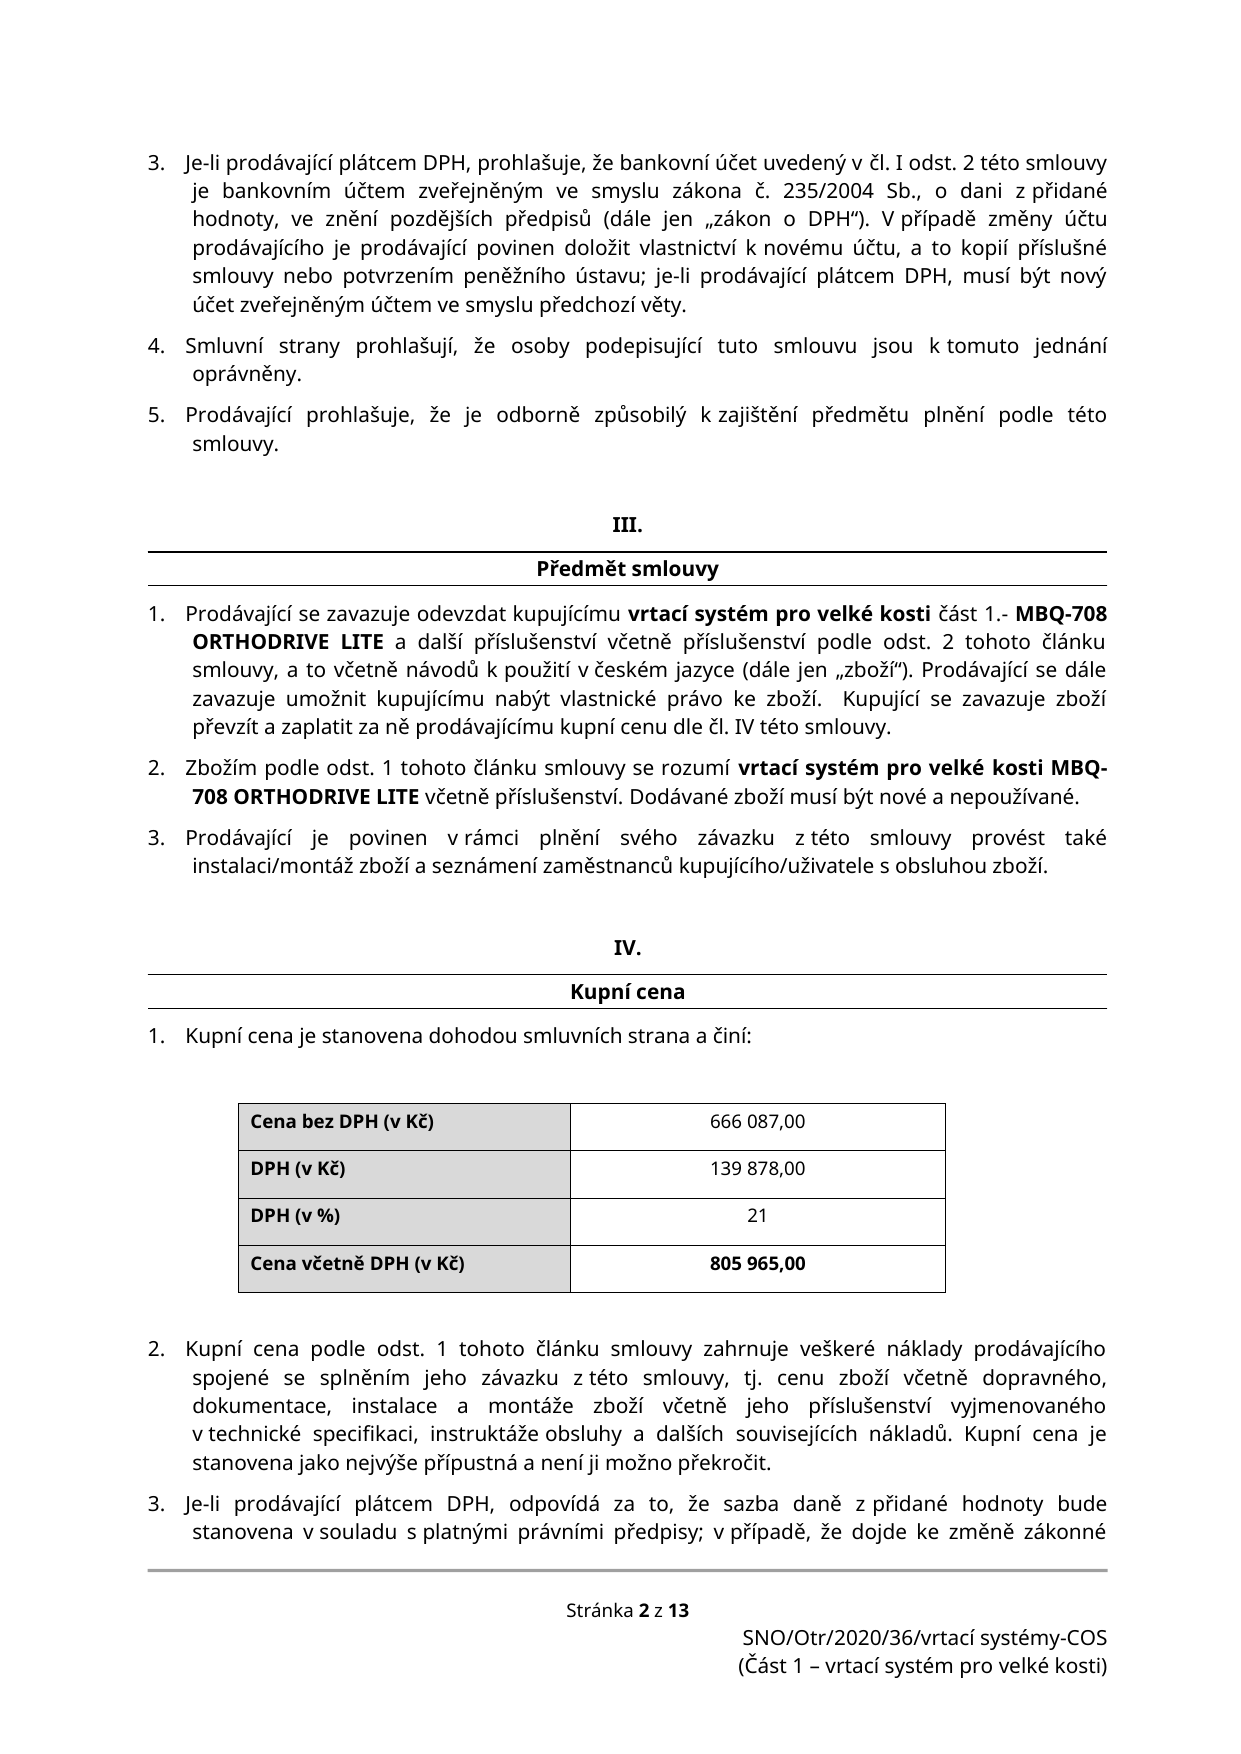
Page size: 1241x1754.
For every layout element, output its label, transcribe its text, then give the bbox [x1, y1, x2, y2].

text IV. [148, 933, 1107, 961]
subtitle Kupní cena [148, 975, 1107, 1008]
table_cell 21 [571, 1199, 945, 1245]
list Zbožím podle odst. 1 tohoto článku smlouvy se rozumí vrtací systém pro velké kosti MBQ-708 ORTHODRIVE LITE včetně příslušenství. Dodávané zboží musí být nové a nepoužívané. [148, 753, 1107, 810]
list Prodávající prohlašuje, že je odborně způsobilý k zajištění předmětu plnění podle této smlouvy. [148, 400, 1107, 457]
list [148, 1489, 1107, 1546]
table_cell Cena včetně DPH (v Kč) [239, 1246, 570, 1292]
table_cell DPH (v Kč) [239, 1151, 570, 1198]
list Je-li prodávající plátcem DPH, prohlašuje, že bankovní účet uvedený v čl. I odst. 2 této smlouvy je bankovním účtem zveřejněným ve smyslu zákona č. 235/2004 Sb., o dani z přidané hodnoty, ve znění pozdějších předpisů (dále jen „zákon o DPH“). V případě změny účtu prodávajícího je prodávající povinen doložit vlastnictví k novému účtu, a to kopií příslušné smlouvy nebo potvrzením peněžního ústavu; je-li prodávající plátcem DPH, musí být nový účet zveřejněným účtem ve smyslu předchozí věty. [148, 148, 1107, 318]
list Smluvní strany prohlašují, že osoby podepisující tuto smlouvu jsou k tomuto jednání oprávněny. [148, 331, 1107, 388]
subtitle Předmět smlouvy [148, 553, 1107, 585]
table_header 666 087,00 [571, 1104, 945, 1150]
list Prodávající je povinen v rámci plnění svého závazku z této smlouvy provést také instalaci/montáž zboží a seznámení zaměstnanců kupujícího/uživatele s obsluhou zboží. [148, 823, 1107, 879]
table_header Cena bez DPH (v Kč) [239, 1104, 570, 1150]
table_cell 139 878,00 [571, 1151, 945, 1198]
list Kupní cena je stanovena dohodou smluvních strana a činí: [148, 1021, 1107, 1049]
table_cell DPH (v %) [239, 1199, 570, 1245]
table_cell 805 965,00 [571, 1246, 945, 1292]
list Kupní cena podle odst. 1 tohoto článku smlouvy zahrnuje veškeré náklady prodávajícího spojené se splněním jeho závazku z této smlouvy, tj. cenu zboží včetně dopravného, dokumentace, instalace a montáže zboží včetně jeho příslušenství vyjmenovaného v technické specifikaci, instruktáže obsluhy a dalších souvisejících nákladů. Kupní cena je stanovena jako nejvýše přípustná a není ji možno překročit. [148, 1334, 1107, 1476]
list Prodávající se zavazuje odevzdat kupujícímu vrtací systém pro velké kosti část 1.- MBQ-708 ORTHODRIVE LITE a další příslušenství včetně příslušenství podle odst. 2 tohoto článku smlouvy, a to včetně návodů k použití v českém jazyce (dále jen „zboží“). Prodávající se dále zavazuje umožnit kupujícímu nabýt vlastnické právo ke zboží. Kupující se zavazuje zboží převzít a zaplatit za ně prodávajícímu kupní cenu dle čl. IV této smlouvy. [148, 599, 1107, 741]
text III. [148, 511, 1107, 539]
